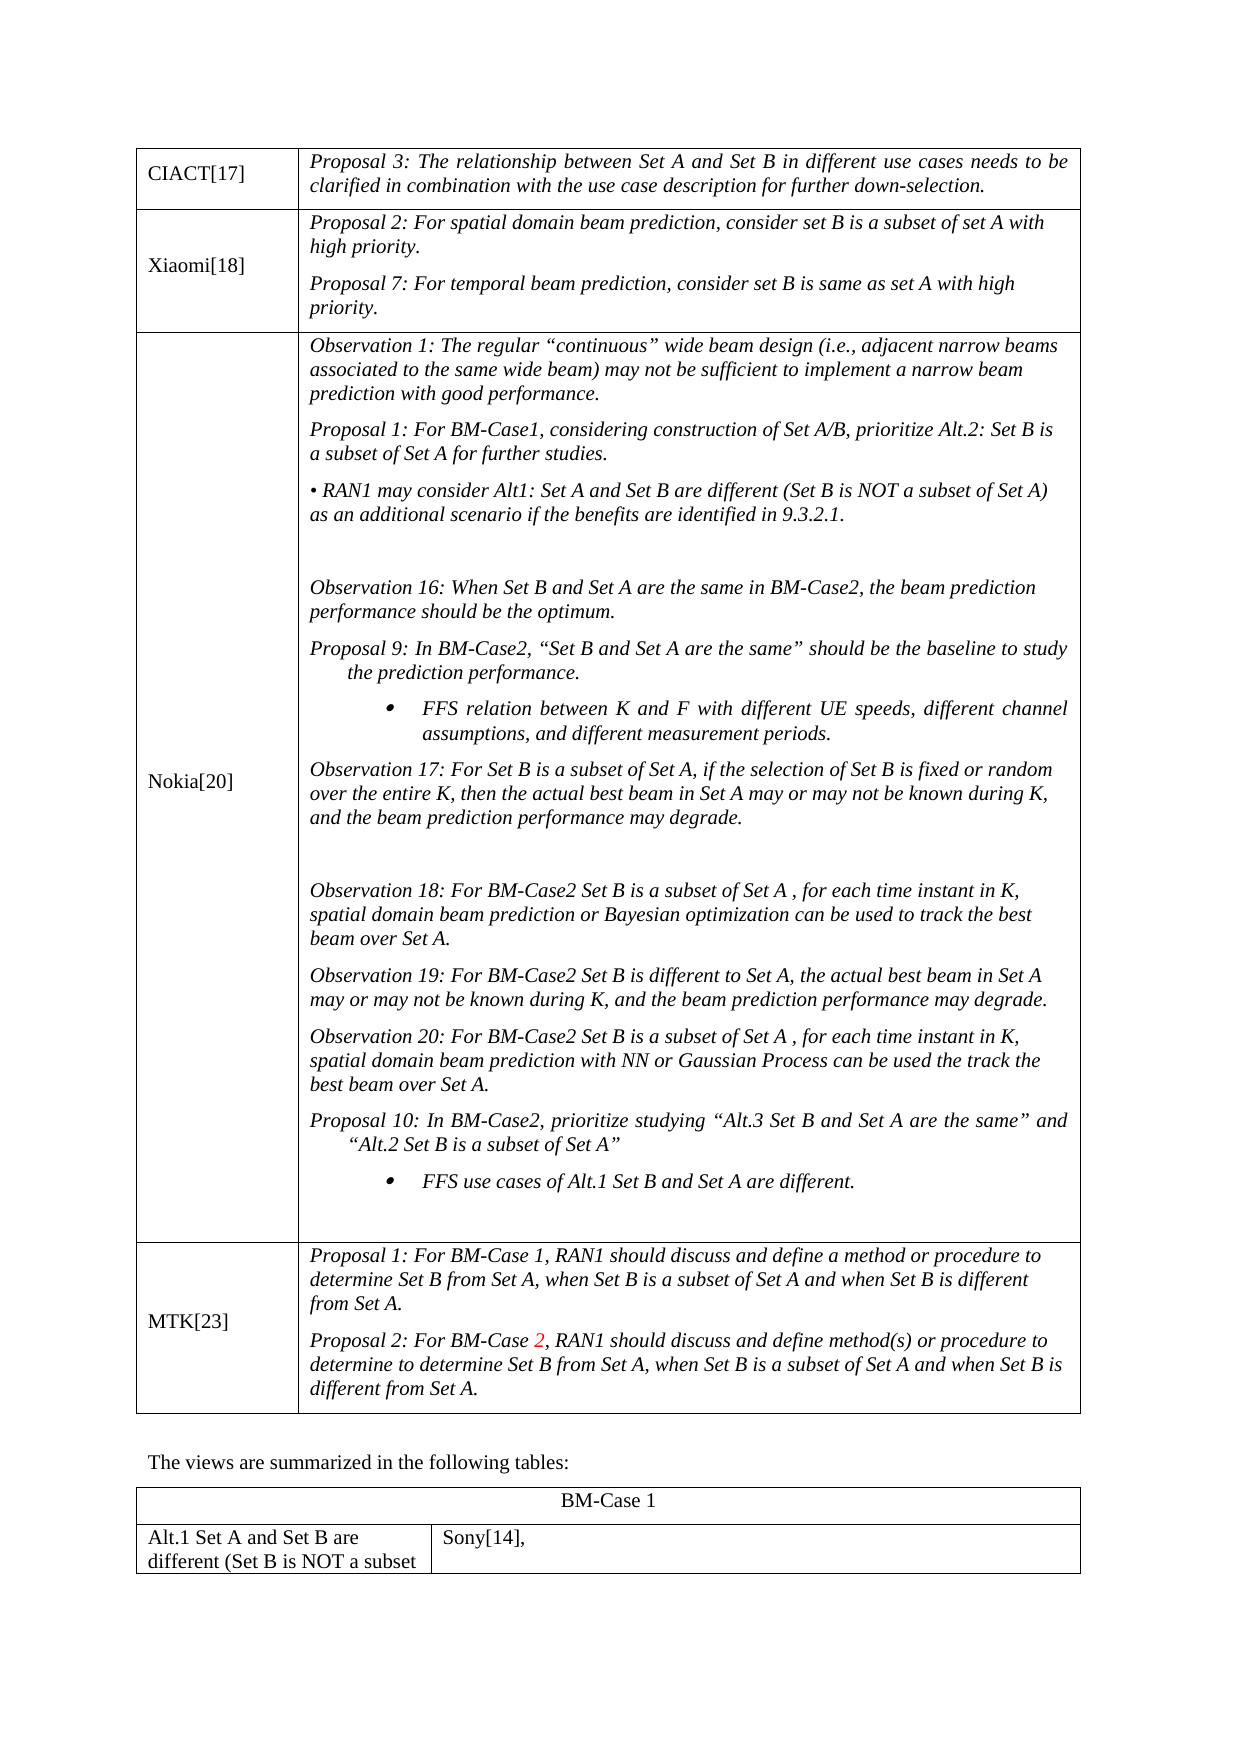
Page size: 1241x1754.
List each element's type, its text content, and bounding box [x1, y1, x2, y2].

table_cell Nokia[20] [137, 333, 298, 1242]
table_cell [137, 1525, 431, 1573]
table_cell Observation 1: The regular “continuous” wide beam design (i.e., adjacent narrow beams associated to the same wide beam) may not be sufficient to implement a narrow beam prediction with good performance. Proposal 1: For BM-Case1, considering construction of Set A/B, prioritize Alt.2: Set B is a subset of Set A for further studies. • RAN1 may consider Alt1: Set A and Set B are different (Set B is NOT a subset of Set A) as an additional scenario if the benefits are identified in 9.3.2.1. Observation 16: When Set B and Set A are the same in BM-Case2, the beam prediction performance should be the optimum. Proposal 9: In BM-Case2, “Set B and Set A are the same” should be the baseline to study the prediction performance. FFS relation between K and F with different UE speeds, different channel assumptions, and different measurement periods. Observation 17: For Set B is a subset of Set A, if the selection of Set B is fixed or random over the entire K, then the actual best beam in Set A may or may not be known during K, and the beam prediction performance may degrade. Observation 18: For BM-Case2 Set B is a subset of Set A , for each time instant in K, spatial domain beam prediction or Bayesian optimization can be used to track the best beam over Set A. Observation 19: For BM-Case2 Set B is different to Set A, the actual best beam in Set A may or may not be known during K, and the beam prediction performance may degrade. Observation 20: For BM-Case2 Set B is a subset of Set A , for each time instant in K, spatial domain beam prediction with NN or Gaussian Process can be used the track the best beam over Set A. Proposal 10: In BM-Case2, prioritize studying “Alt.3 Set B and Set A are the same” and “Alt.2 Set B is a subset of Set A” FFS use cases of Alt.1 Set B and Set A are different. [299, 333, 1080, 1242]
table_cell Sony[14], [432, 1525, 1080, 1573]
table_cell CIACT[17] [137, 149, 298, 209]
table_cell Proposal 2: For spatial domain beam prediction, consider set B is a subset of set A with high priority. Proposal 7: For temporal beam prediction, consider set B is same as set A with high priority. [299, 210, 1080, 332]
table_header BM-Case 1 [137, 1488, 1080, 1524]
table_cell MTK[23] [137, 1243, 298, 1412]
table_cell Proposal 3: The relationship between Set A and Set B in different use cases needs to be clarified in combination with the use case description for further down-selection. [299, 149, 1080, 209]
table_cell Proposal 1: For BM-Case 1, RAN1 should discuss and define a method or procedure to determine Set B from Set A, when Set B is a subset of Set A and when Set B is different from Set A. Proposal 2: For BM-Case 2, RAN1 should discuss and define method(s) or procedure to determine to determine Set B from Set A, when Set B is a subset of Set A and when Set B is different from Set A. [299, 1243, 1080, 1412]
table_cell Xiaomi[18] [137, 210, 298, 332]
text The views are summarized in the following tables: [148, 1450, 1093, 1474]
